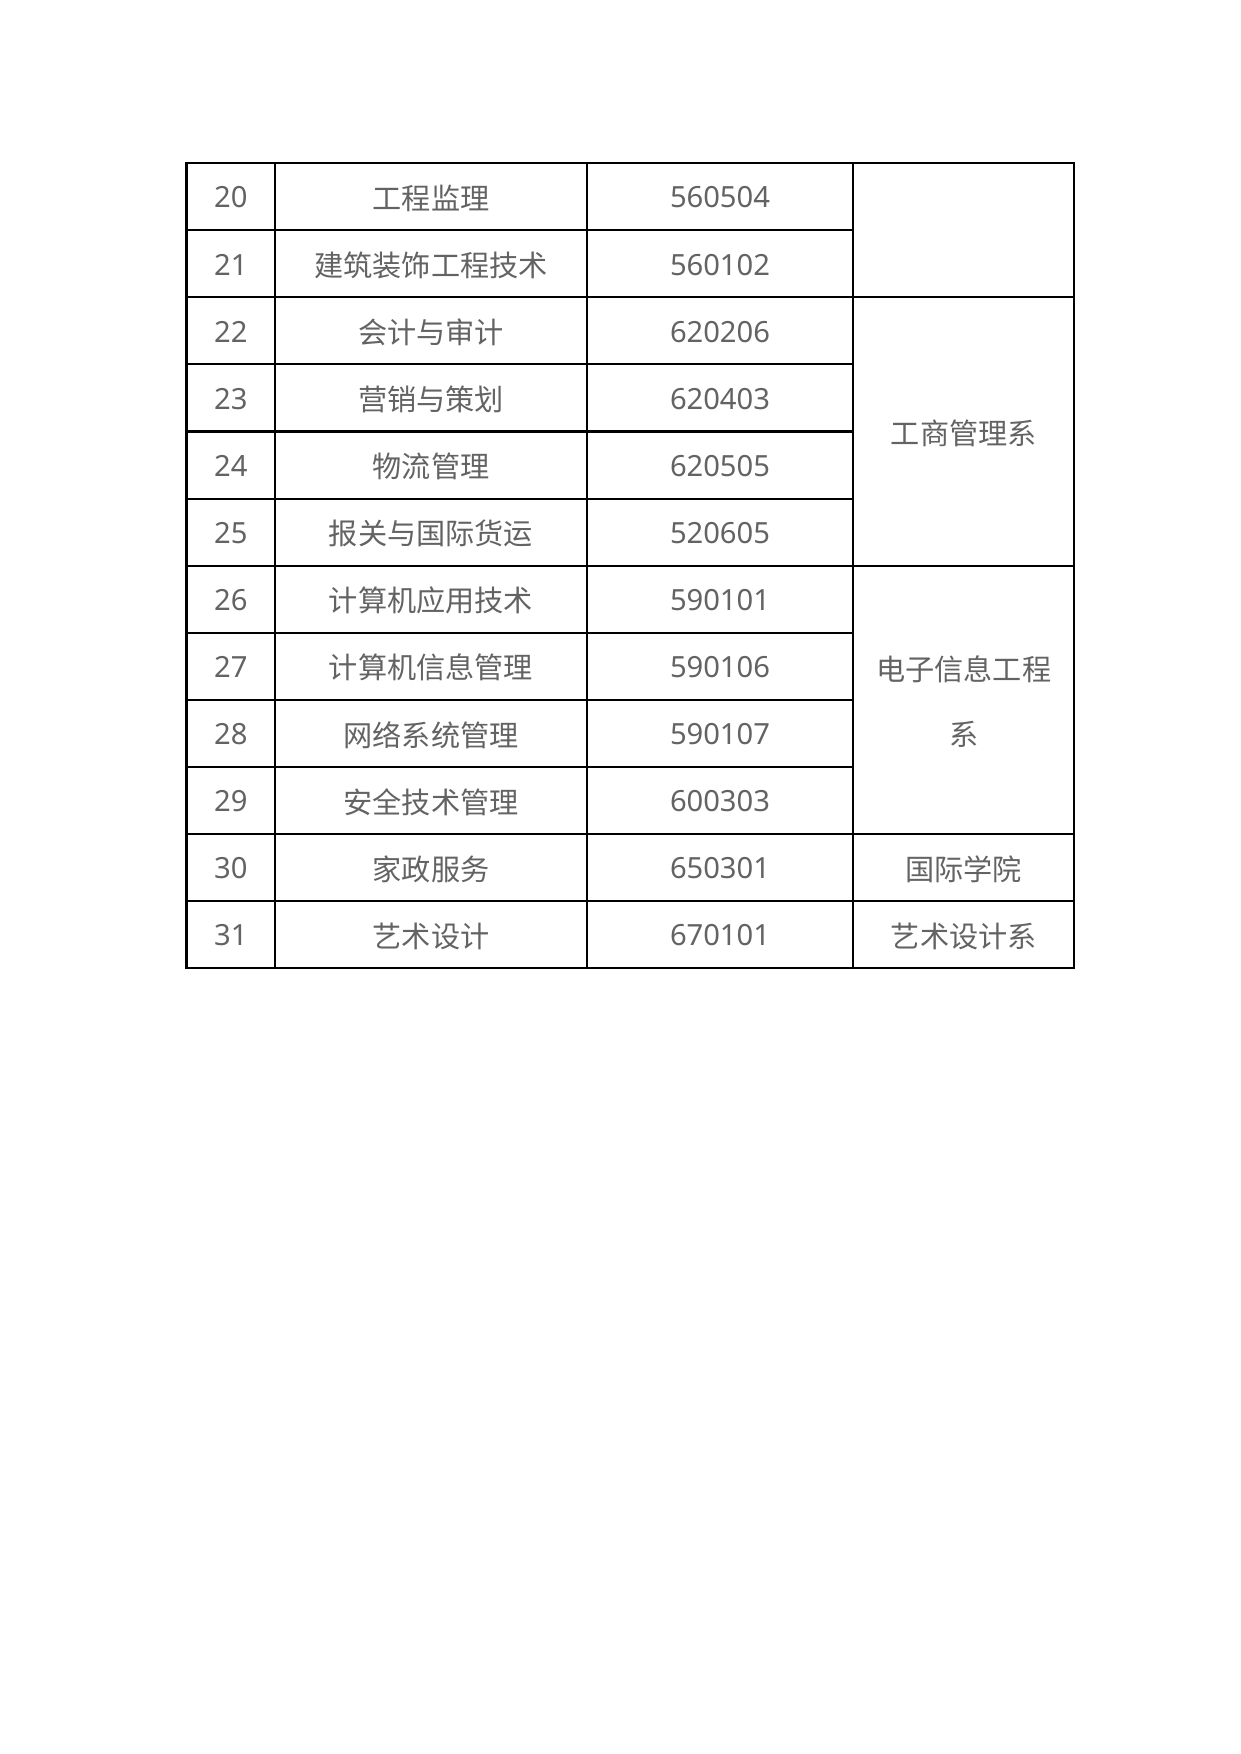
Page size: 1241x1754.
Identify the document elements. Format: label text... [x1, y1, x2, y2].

table_cell 艺术设计系 [854, 902, 1073, 967]
table_cell 物流管理 [276, 433, 586, 497]
table_cell 26 [188, 567, 274, 632]
table_cell 国际学院 [854, 835, 1073, 900]
table_cell 560102 [588, 231, 852, 296]
table_cell 620505 [588, 433, 852, 497]
table_cell 工商管理系 [854, 298, 1073, 564]
table_cell 30 [188, 835, 274, 900]
table_cell 520605 [588, 500, 852, 564]
table_cell 29 [188, 768, 274, 833]
table_cell 590106 [588, 634, 852, 699]
table_cell 590107 [588, 701, 852, 766]
table_cell 670101 [588, 902, 852, 967]
table_cell 24 [188, 433, 274, 497]
table_cell 家政服务 [276, 835, 586, 900]
table_cell 28 [188, 701, 274, 766]
table_cell 会计与审计 [276, 298, 586, 363]
table_cell 21 [188, 231, 274, 296]
table_cell 620403 [588, 365, 852, 430]
table_cell 620206 [588, 298, 852, 363]
table_cell 计算机信息管理 [276, 634, 586, 699]
table_cell 22 [188, 298, 274, 363]
table_cell 20 [188, 164, 274, 229]
table_cell 560504 [588, 164, 852, 229]
table_cell 营销与策划 [276, 365, 586, 430]
table_cell 590101 [588, 567, 852, 632]
table_cell 网络系统管理 [276, 701, 586, 766]
table_cell 建筑装饰工程技术 [276, 231, 586, 296]
table_cell 电子信息工程系 [854, 567, 1073, 833]
table_cell 安全技术管理 [276, 768, 586, 833]
table_cell 工程监理 [276, 164, 586, 229]
table_cell 计算机应用技术 [276, 567, 586, 632]
table_cell 27 [188, 634, 274, 699]
table_cell 650301 [588, 835, 852, 900]
table_cell 31 [188, 902, 274, 967]
table_cell 25 [188, 500, 274, 564]
table_cell 艺术设计 [276, 902, 586, 967]
table_cell 600303 [588, 768, 852, 833]
table_cell 23 [188, 365, 274, 430]
table_cell 报关与国际货运 [276, 500, 586, 564]
